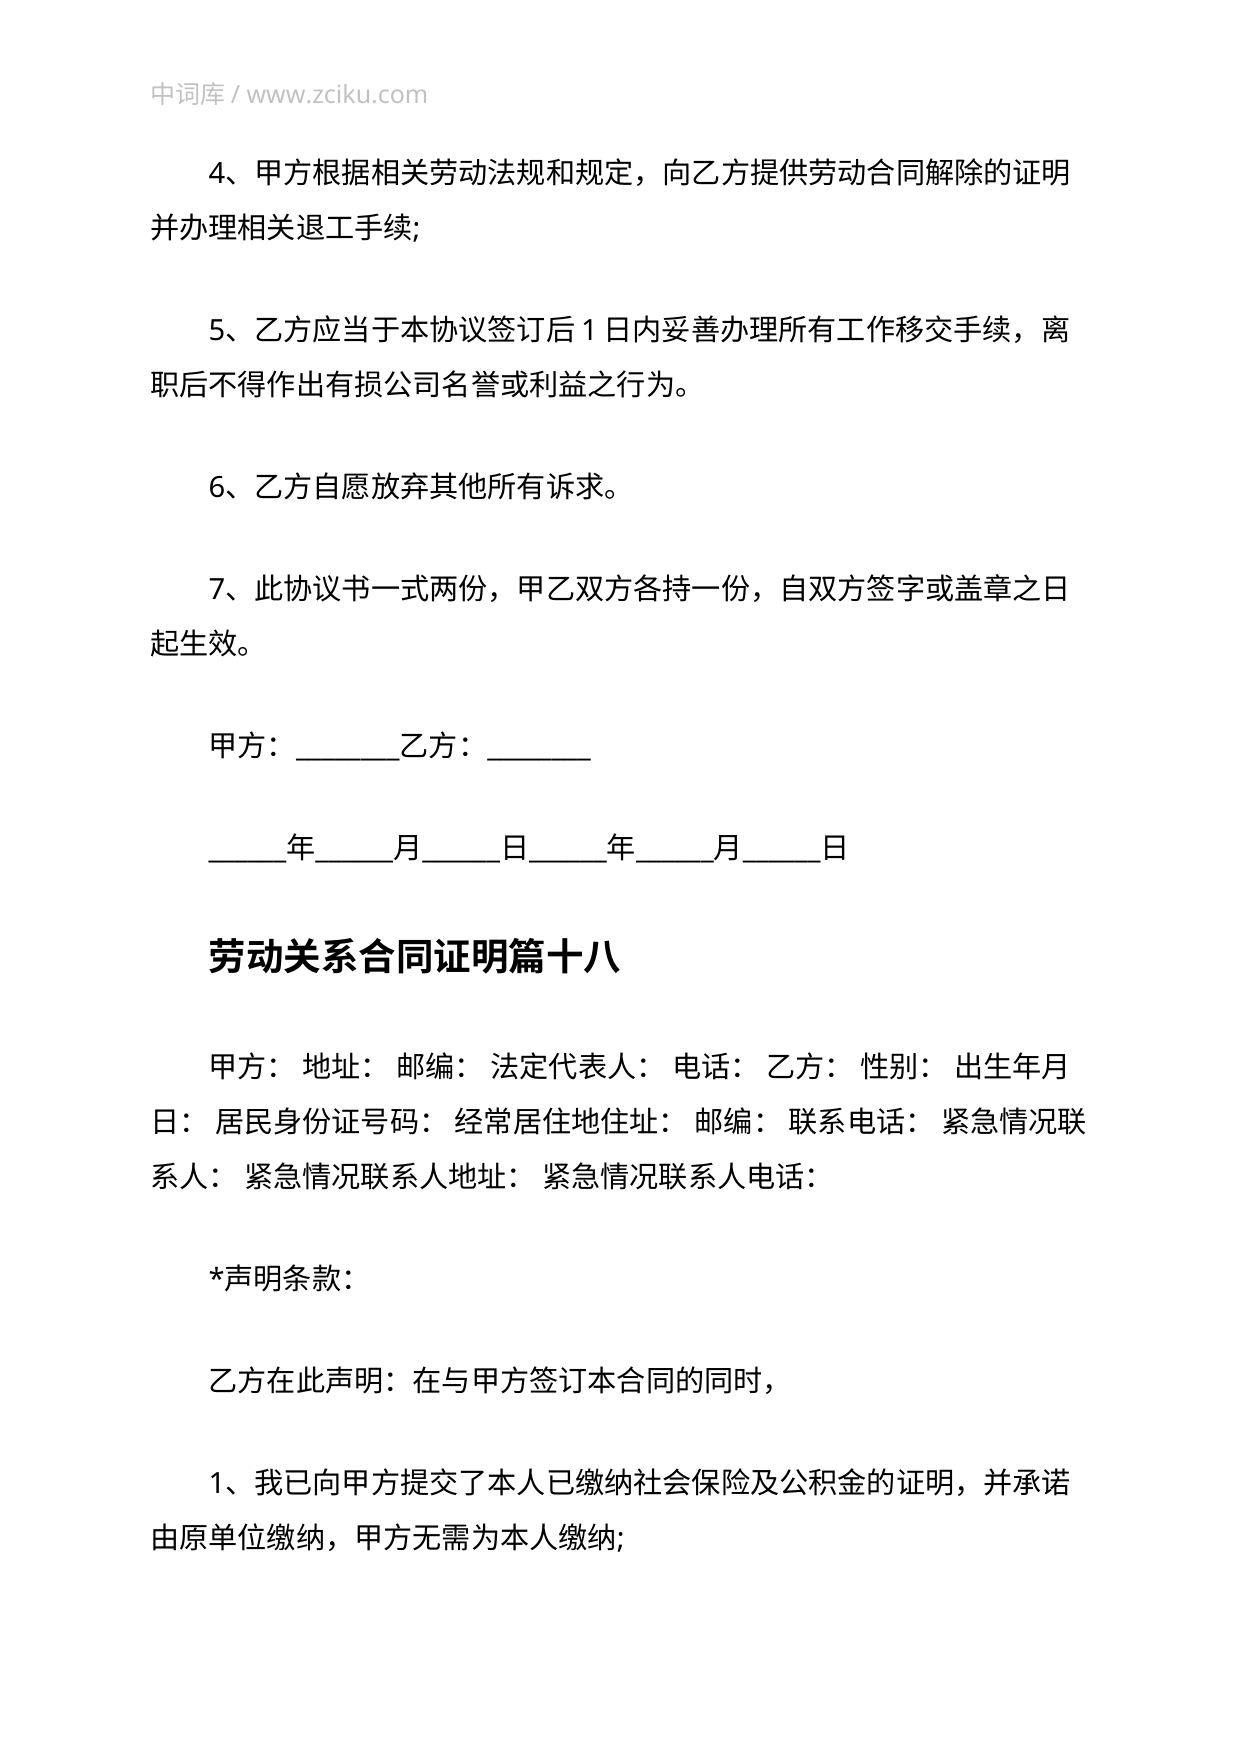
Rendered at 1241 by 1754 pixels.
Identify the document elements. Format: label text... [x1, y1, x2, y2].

text 7、此协议书一式两份，甲乙双方各持一份，自双方签字或盖章之日起生效。 [150, 566, 1090, 663]
text 1、我已向甲方提交了本人已缴纳社会保险及公积金的证明，并承诺由原单位缴纳，甲方无需为本人缴纳; [150, 1459, 1090, 1557]
text 4、甲方根据相关劳动法规和规定，向乙方提供劳动合同解除的证明并办理相关退工手续; [150, 150, 1090, 247]
text 甲方：________乙方：________ [150, 722, 1090, 765]
text *声明条款： [150, 1255, 1090, 1298]
text 6、乙方自愿放弃其他所有诉求。 [150, 464, 1090, 506]
text 乙方在此声明：在与甲方签订本合同的同时， [150, 1357, 1090, 1400]
text ______年______月______日______年______月______日 [150, 824, 1090, 867]
text 劳动关系合同证明篇十八 [150, 926, 1090, 981]
text 甲方： 地址： 邮编： 法定代表人： 电话： 乙方： 性别： 出生年月日： 居民身份证号码： 经常居住地住址： 邮编： 联系电话： 紧急情况联系人： 紧急情况联系人地址： 紧急情况联系人电话： [150, 1044, 1090, 1196]
text 5、乙方应当于本协议签订后1日内妥善办理所有工作移交手续，离职后不得作出有损公司名誉或利益之行为。 [150, 307, 1090, 404]
